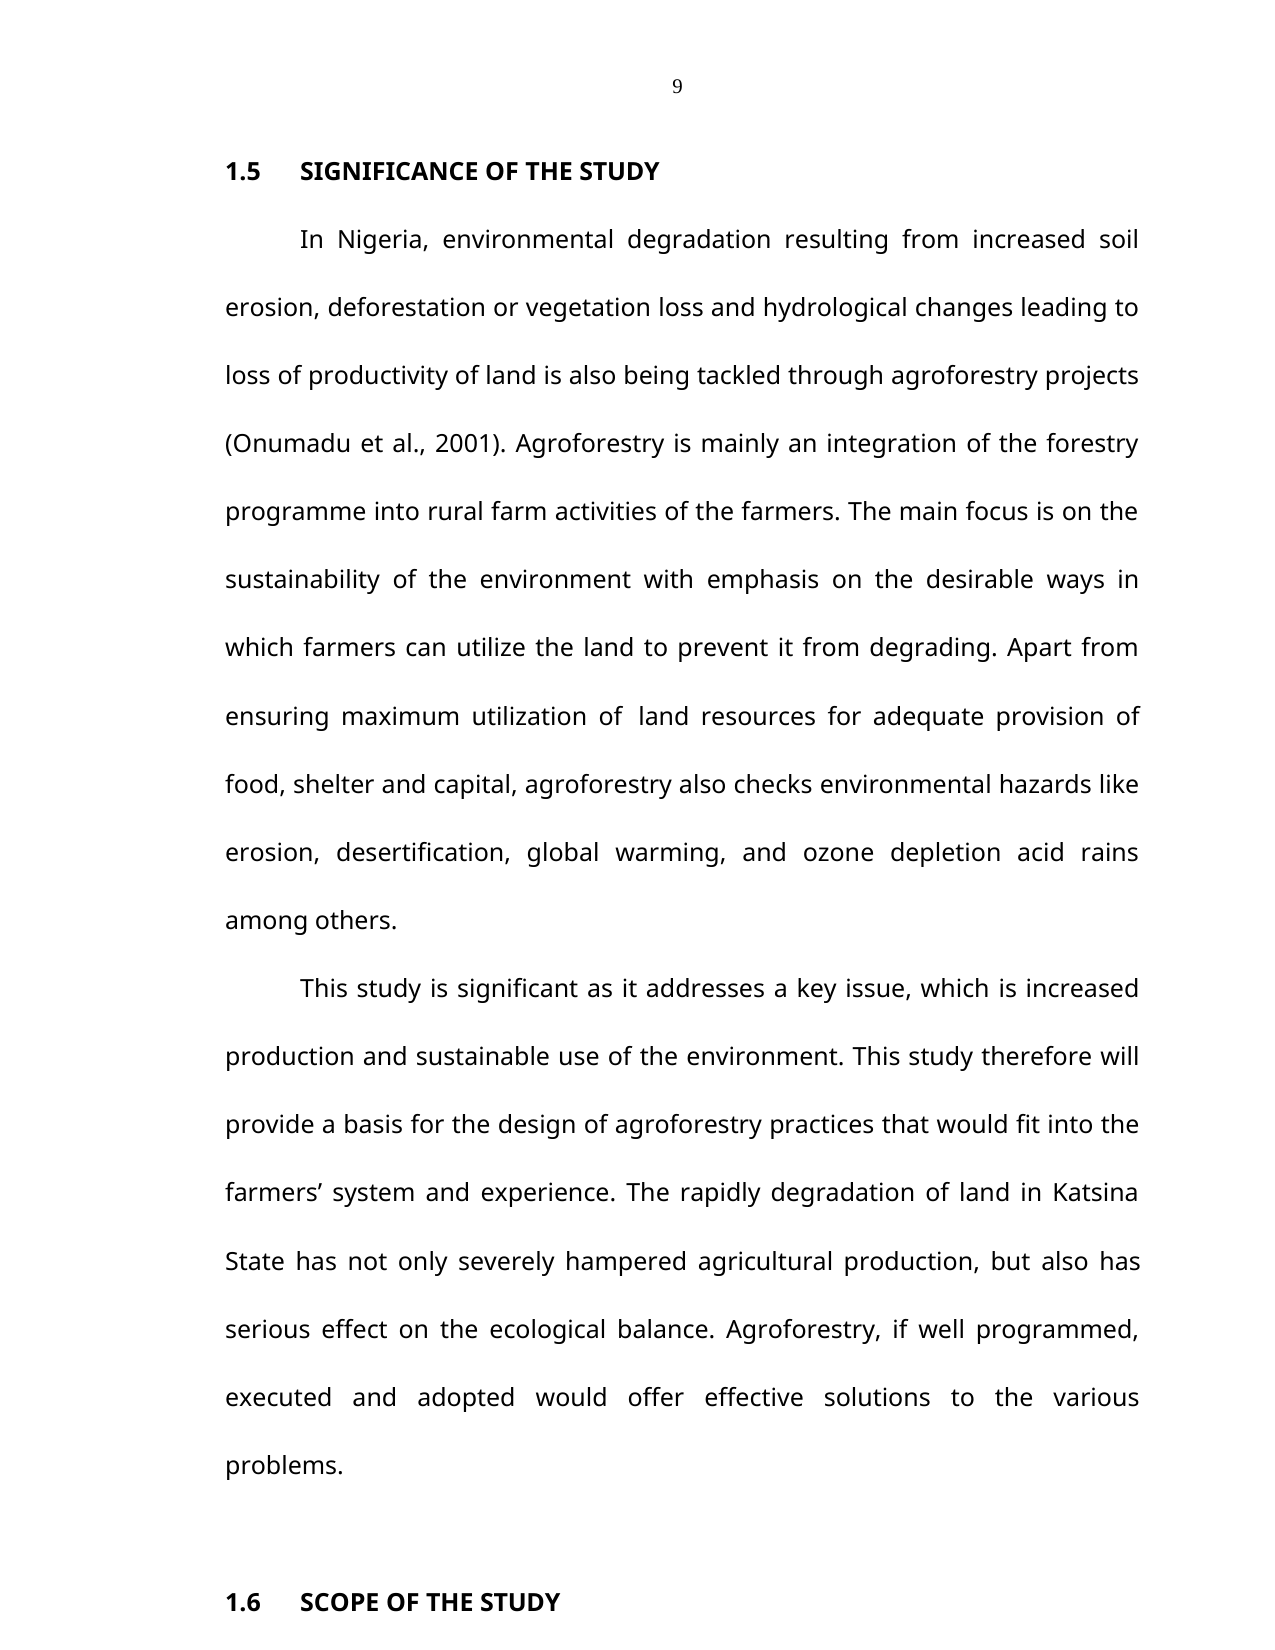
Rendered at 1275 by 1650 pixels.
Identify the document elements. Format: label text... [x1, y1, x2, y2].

text This study is significant as it addresses a key issue, which is increased production and sustainable use of the environment. This study therefore will provide a basis for the design of agroforestry practices that would fit into the farmers’ system and experience. The rapidly degradation of land in Katsina State has not only severely hampered agricultural production, but also has serious effect on the ecological balance. Agroforestry, if well programmed, executed and adopted would offer effective solutions to the various problems. [225, 971, 1141, 1482]
text In Nigeria, environmental degradation resulting from increased soil erosion, deforestation or vegetation loss and hydrological changes leading to loss of productivity of land is also being tackled through agroforestry projects (Onumadu et al., 2001). Agroforestry is mainly an integration of the forestry programme into rural farm activities of the farmers. The main focus is on the sustainability of the environment with emphasis on the desirable ways in which farmers can utilize the land to prevent it from degrading. Apart from ensuring maximum utilization of land resources for adequate provision of food, shelter and capital, agroforestry also checks environmental hazards like erosion, desertification, global warming, and ozone depletion acid rains among others. [225, 221, 1140, 937]
subtitle SIGNIFICANCE OF THE STUDY [225, 153, 1152, 187]
subtitle SCOPE OF THE STUDY [225, 1584, 1152, 1618]
